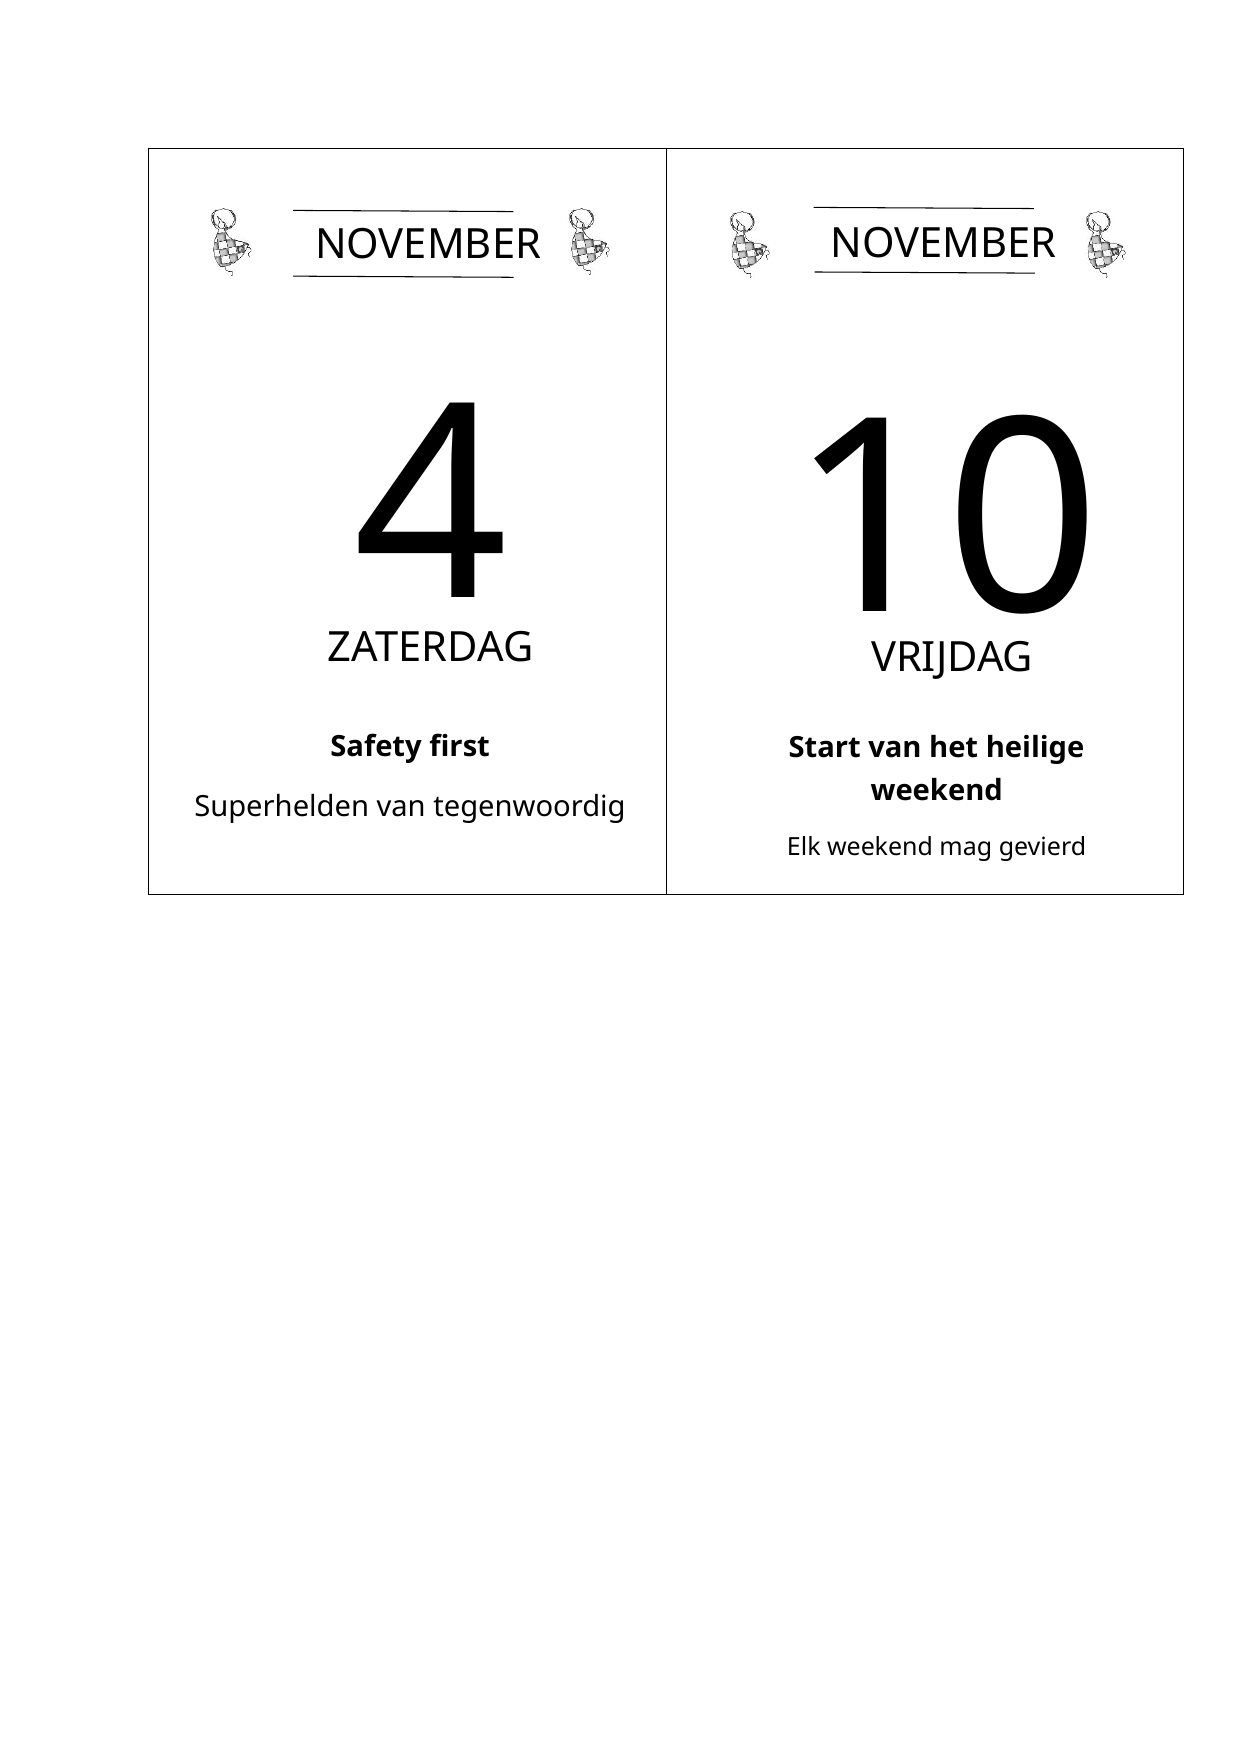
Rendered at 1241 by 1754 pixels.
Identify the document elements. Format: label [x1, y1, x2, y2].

table_cell [667, 149, 1183, 894]
picture [566, 205, 610, 274]
picture [207, 206, 252, 275]
picture [726, 208, 770, 277]
picture [1082, 208, 1126, 277]
table_cell [149, 149, 666, 894]
